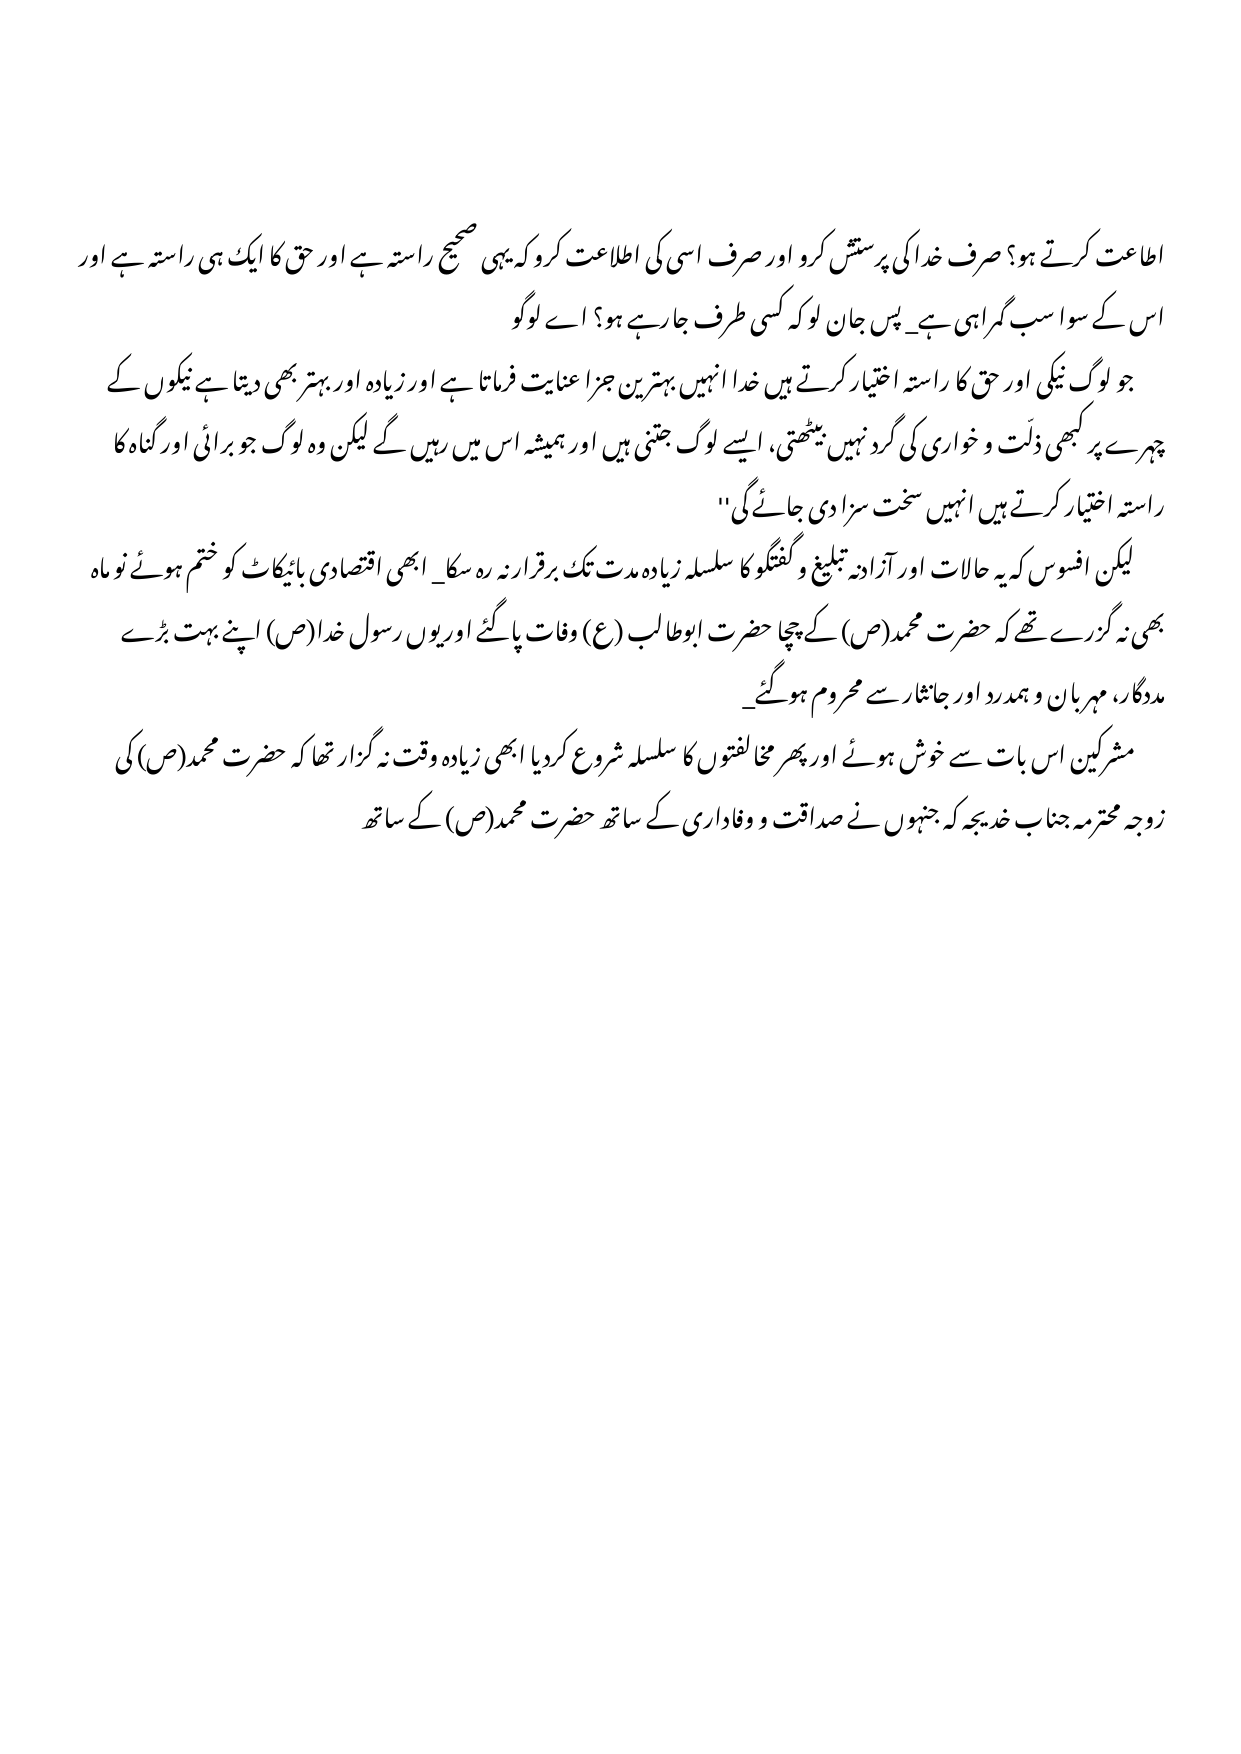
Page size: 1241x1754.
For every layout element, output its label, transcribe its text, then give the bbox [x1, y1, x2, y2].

text اطاعت کرتے ہو؟ صرف خدا کی پرستش کرو اور صرف اسی کی اطلاعت کرو کہ یہی صحیح راستہ ہے اور حق کا ایک ہی راستہ ہے اور اس کے سوا سب گمراہی ہے_ پس جان لو کہ کسی طرف جارہے ہو؟ اے لوگو [75, 94, 1165, 344]
text لیکن افسوس کہ یہ حالات اور آزادنہ تبلیغ و گفتگو کا سلسلہ زیادہ مدت تک برقرار نہ رہ سکا_ ابھی اقتصادی بائیکاٹ کو ختم ہوئے نو ماہ بھی نہ گزرے تھے کہ حضرت محمد(ص) کے چچا حضرت ابوطالب (ع) وفات پاگئے اور یوں رسول خدا(ص) اپنے بہت بڑے مددگار، مہربان و ہمدرد اور جانثار سے محروم ہوگئے_ [75, 531, 1165, 719]
text جو لوگ نیکی اور حق کا راستہ اختیار کرتے ہیں خدا انہیں بہترین جزا عنایت فرماتا ہے اور زیادہ اور بہتر بھی دیتا ہے نیکوں کے چہرے پر کبھی ذلّت و خواری کی گرد نہیں بیٹھتی، ایسے لوگ جتنی ہیں اور ہمیشہ اس میں رہیں گے لیکن وہ لوگ جو برائی اور گناہ کا راستہ اختیار کرتے ہیں انہیں سخت سزا دی جائے گی'' [75, 344, 1165, 531]
text مشرکین اس بات سے خوش ہوئے اور پھر مخالفتوں کا سلسلہ شروع کردیا ابھی زیادہ وقت نہ گزار تھا کہ حضرت محمد(ص) کی زوجہ محترمہ جناب خدیجہ کہ جنہوں نے صداقت و وفاداری کے ساتھ حضرت محمد(ص) کے ساتھ [75, 719, 1165, 844]
